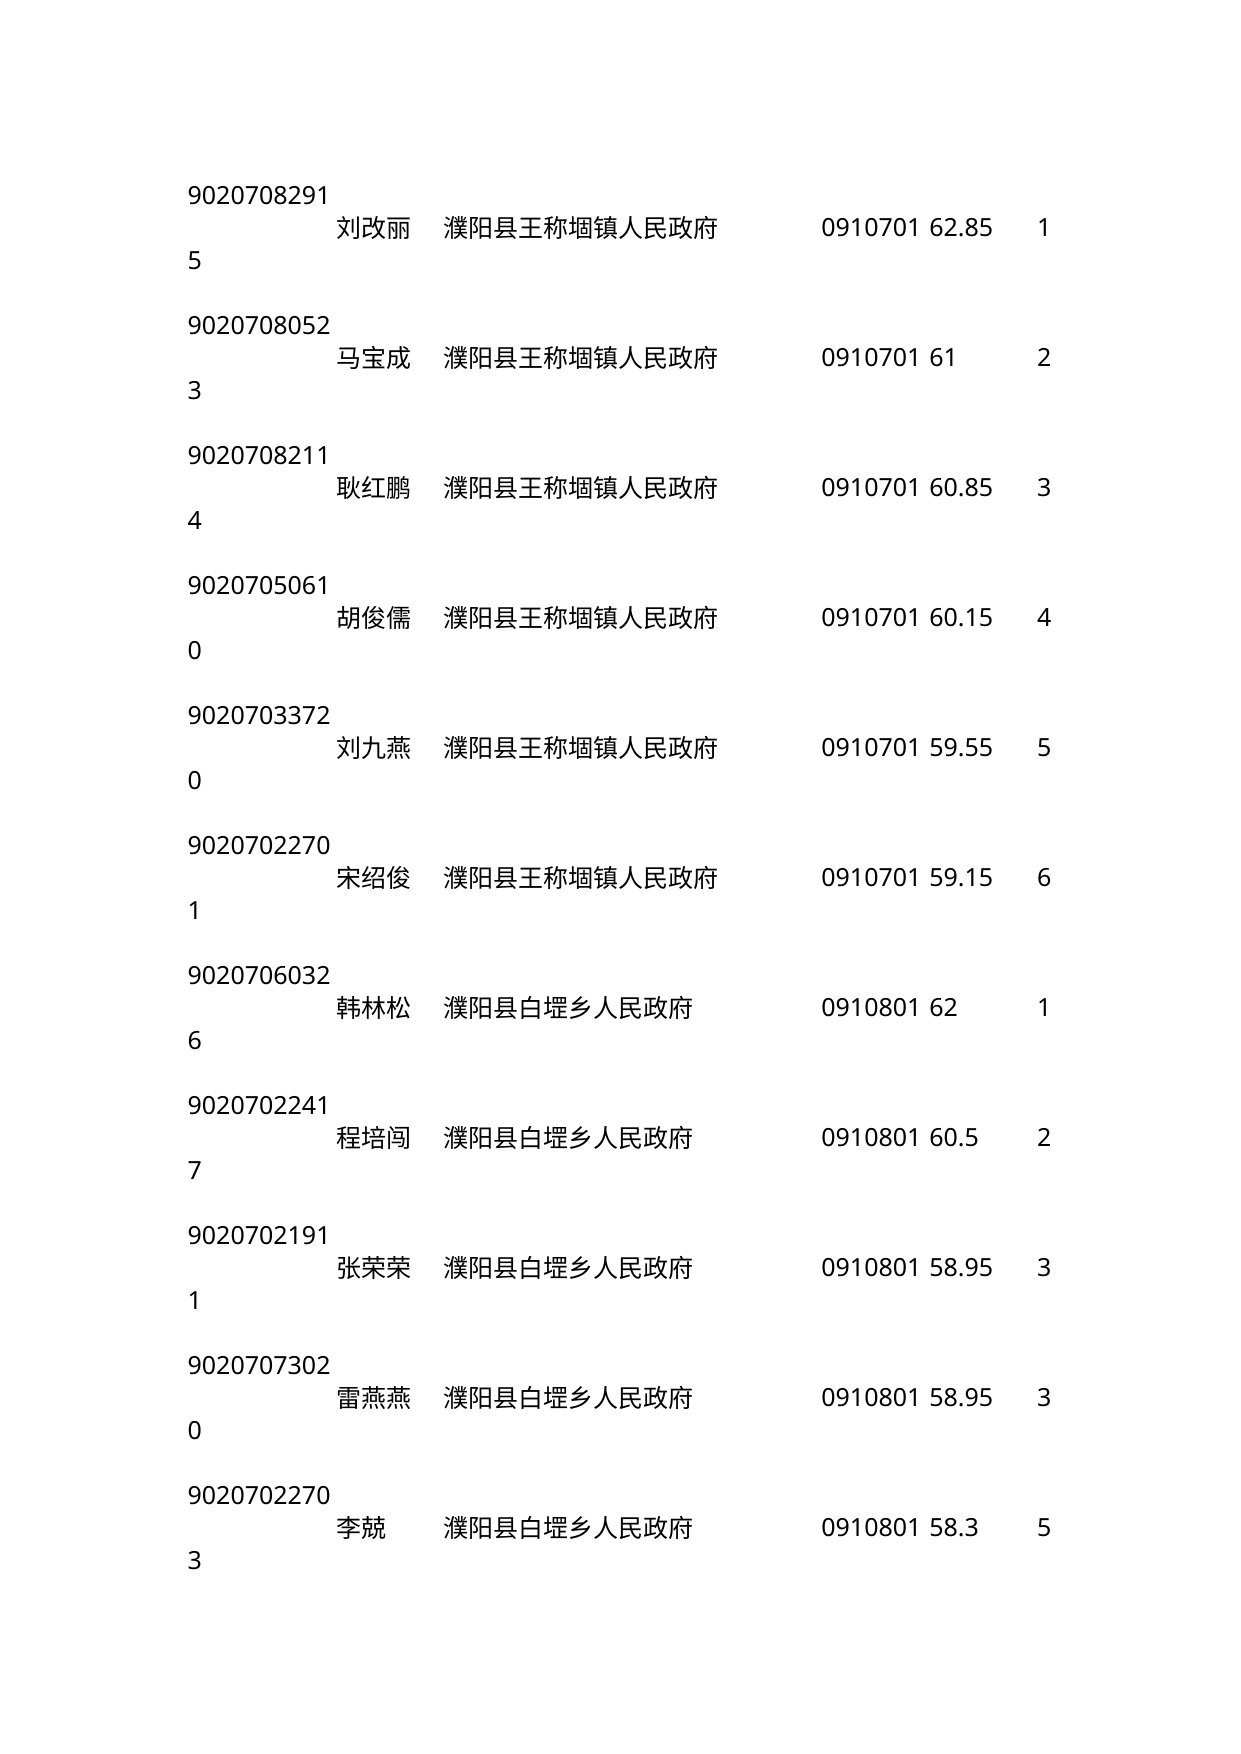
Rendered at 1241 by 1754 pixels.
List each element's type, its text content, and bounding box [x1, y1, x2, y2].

table_cell 濮阳县白堽乡人民政府 [444, 1202, 821, 1332]
table_cell 90207033720 [188, 682, 336, 812]
table_cell 2 [1037, 292, 1095, 422]
table_cell 60.85 [929, 422, 1037, 552]
table_cell 濮阳县王称堌镇人民政府 [444, 552, 821, 682]
table_cell 濮阳县王称堌镇人民政府 [444, 682, 821, 812]
table_cell 59.15 [929, 812, 1037, 942]
table_cell 胡俊儒 [336, 552, 444, 682]
table_cell 2 [1037, 1072, 1095, 1202]
table_cell 3 [1037, 1202, 1095, 1332]
table_cell 0910801 [821, 1332, 929, 1462]
table_cell 60.5 [929, 1072, 1037, 1202]
table_cell 李兢 [336, 1462, 444, 1592]
table_cell 宋绍俊 [336, 812, 444, 942]
table_cell 0910801 [821, 1462, 929, 1592]
table_cell 耿红鹏 [336, 422, 444, 552]
table_cell 程培闯 [336, 1072, 444, 1202]
table_cell 刘九燕 [336, 682, 444, 812]
table_cell 59.55 [929, 682, 1037, 812]
table_cell 90207022417 [188, 1072, 336, 1202]
table_cell 韩林松 [336, 942, 444, 1072]
table_cell 0910801 [821, 942, 929, 1072]
table_cell 0910701 [821, 552, 929, 682]
table_cell 62 [929, 942, 1037, 1072]
table_cell 1 [1037, 162, 1095, 292]
table_cell 濮阳县白堽乡人民政府 [444, 942, 821, 1072]
table_cell 58.95 [929, 1202, 1037, 1332]
table_cell 马宝成 [336, 292, 444, 422]
table_cell 0910701 [821, 812, 929, 942]
table_cell 0910701 [821, 292, 929, 422]
table_cell 90207050610 [188, 552, 336, 682]
table_cell 4 [1037, 552, 1095, 682]
table_cell 5 [1037, 1462, 1095, 1592]
table_cell 90207060326 [188, 942, 336, 1072]
table_cell 3 [1037, 422, 1095, 552]
table_cell 濮阳县王称堌镇人民政府 [444, 162, 821, 292]
table_cell 90207022703 [188, 1462, 336, 1592]
table_cell 90207022701 [188, 812, 336, 942]
table_cell 3 [1037, 1332, 1095, 1462]
table_cell 58.95 [929, 1332, 1037, 1462]
table_cell 刘改丽 [336, 162, 444, 292]
table_cell 0910801 [821, 1202, 929, 1332]
table_cell 0910801 [821, 1072, 929, 1202]
table_cell 58.3 [929, 1462, 1037, 1592]
table_cell 濮阳县王称堌镇人民政府 [444, 812, 821, 942]
table_cell 1 [1037, 942, 1095, 1072]
table_cell 6 [1037, 812, 1095, 942]
table_cell 90207021911 [188, 1202, 336, 1332]
table_cell 0910701 [821, 682, 929, 812]
table_cell 濮阳县白堽乡人民政府 [444, 1072, 821, 1202]
table_cell 0910701 [821, 422, 929, 552]
table_cell 60.15 [929, 552, 1037, 682]
table_cell 61 [929, 292, 1037, 422]
table_cell 濮阳县王称堌镇人民政府 [444, 422, 821, 552]
table_cell 濮阳县白堽乡人民政府 [444, 1462, 821, 1592]
table_cell 0910701 [821, 162, 929, 292]
table_cell 雷燕燕 [336, 1332, 444, 1462]
table_cell 90207082915 [188, 162, 336, 292]
table_cell 张荣荣 [336, 1202, 444, 1332]
table_cell 濮阳县王称堌镇人民政府 [444, 292, 821, 422]
table_cell 90207082114 [188, 422, 336, 552]
table_cell 90207073020 [188, 1332, 336, 1462]
table_cell 5 [1037, 682, 1095, 812]
table_cell 濮阳县白堽乡人民政府 [444, 1332, 821, 1462]
table_cell 90207080523 [188, 292, 336, 422]
table_cell 62.85 [929, 162, 1037, 292]
